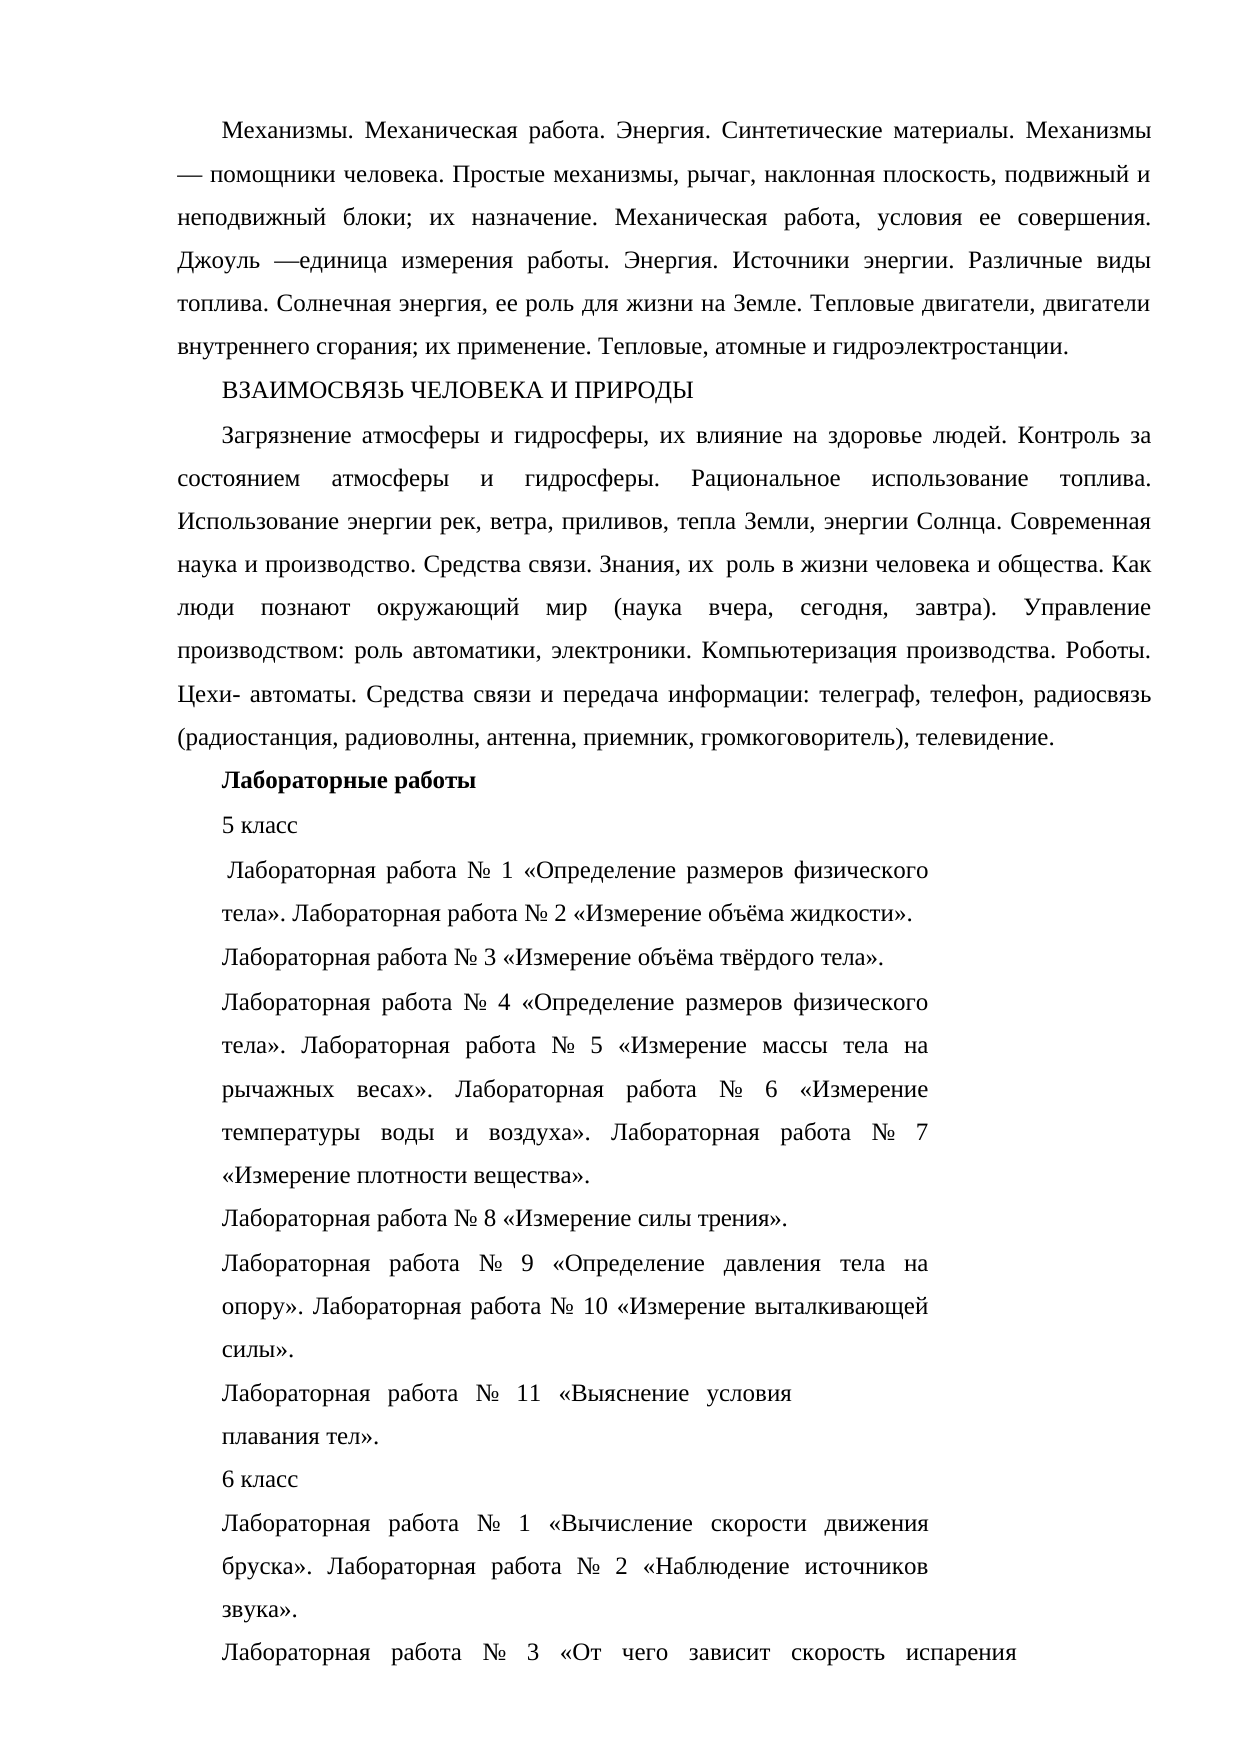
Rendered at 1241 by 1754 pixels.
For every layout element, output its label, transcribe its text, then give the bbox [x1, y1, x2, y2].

text Лабораторная работа № 3 «Измерение объёма твёрдого тела». [222, 942, 1166, 971]
subtitle ВЗАИМОСВЯЗЬ ЧЕЛОВЕКА И ПРИРОДЫ [222, 375, 1166, 403]
text Лабораторная работа № 4 «Определение размеров физического тела». Лабораторная работа № 5 «Измерение массы тела на рычажных весах». Лабораторная работа № 6 «Измерение температуры воды и воздуха». Лабораторная работа № 7 «Измерение плотности вещества». [222, 987, 929, 1189]
text 6 класс [222, 1464, 792, 1493]
text Лабораторная работа № 8 «Измерение силы трения». [222, 1203, 1166, 1232]
text Лабораторная работа № 9 «Определение давления тела на опору». Лабораторная работа № 10 «Измерение выталкивающей силы». [222, 1248, 929, 1363]
text Загрязнение атмосферы и гидросферы, их влияние на здоровье людей. Контроль за состоянием атмосферы и гидросферы. Рациональное использование топлива. Использование энергии рек, ветра, приливов, тепла Земли, энергии Солнца. Современная наука и производство. Средства связи. Знания, их роль в жизни человека и общества. Как люди познают окружающий мир (наука вчера, сегодня, завтра). Управление производством: роль автоматики, электроники. Компьютеризация производства. Роботы. Цехи- автоматы. Средства связи и передача информации: телеграф, телефон, радиосвязь (радиостанция, радиоволны, антенна, приемник, громкоговоритель), телевидение. [177, 420, 1152, 751]
text Лабораторная работа № 11 «Выяснение условия плавания тел». [222, 1378, 792, 1449]
text Лабораторная работа № 1 «Вычисление скорости движения бруска». Лабораторная работа № 2 «Наблюдение источников звука». [222, 1508, 929, 1623]
text 5 класс [222, 810, 1166, 839]
text Механизмы. Механическая работа. Энергия. Синтетические материалы. Механизмы — помощники человека. Простые механизмы, рычаг, наклонная плоскость, подвижный и неподвижный блоки; их назначение. Механическая работа, условия ее совершения. Джоуль —единица измерения работы. Энергия. Источники энергии. Различные виды топлива. Солнечная энергия, ее роль для жизни на Земле. Тепловые двигатели, двигатели внутреннего сгорания; их применение. Тепловые, атомные и гидроэлектростанции. [177, 116, 1152, 360]
text Лабораторная работа № 1 «Определение размеров физического тела». Лабораторная работа № 2 «Измерение объёма жидкости». [222, 855, 929, 927]
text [222, 1637, 1017, 1666]
subtitle Лабораторные работы [222, 765, 1166, 794]
